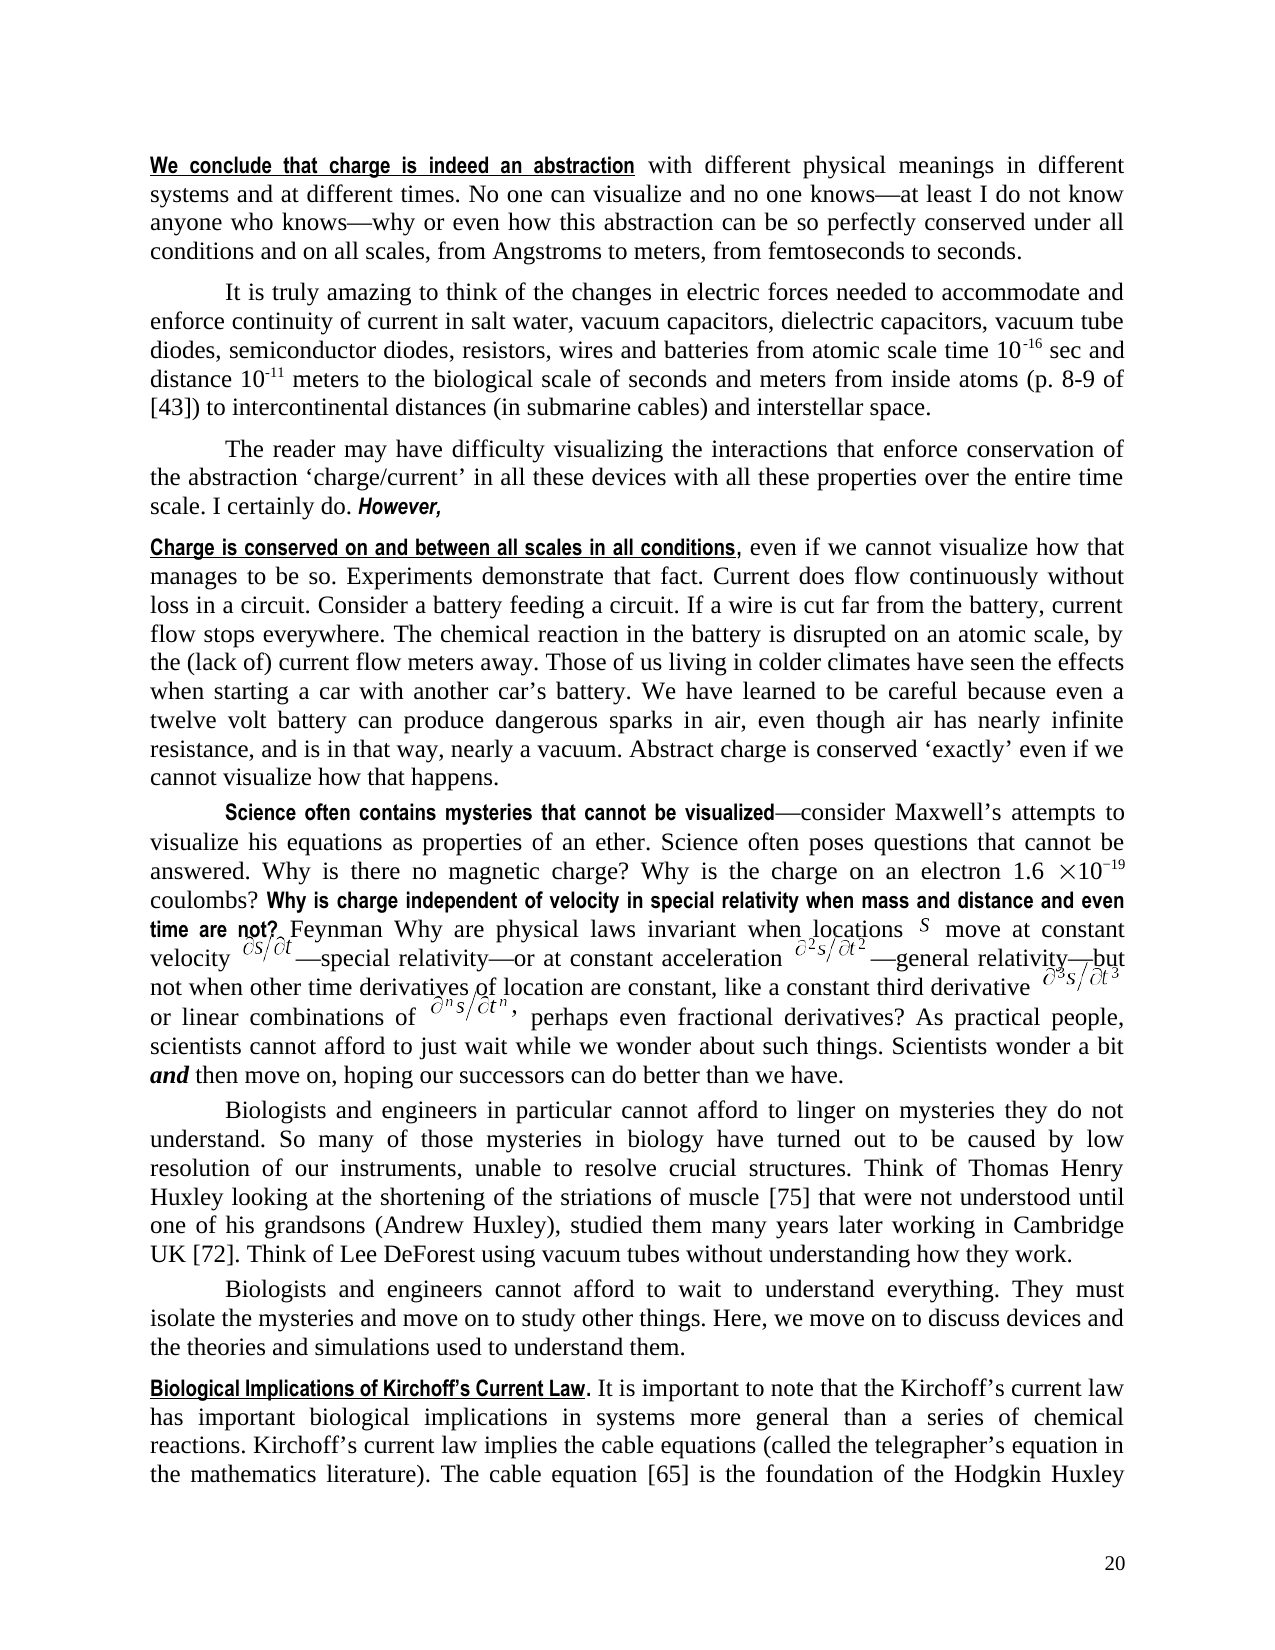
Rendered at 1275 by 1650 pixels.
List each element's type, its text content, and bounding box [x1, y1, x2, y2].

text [150, 1373, 1125, 1488]
text The reader may have difficulty visualizing the interactions that enforce conservation of the abstraction ‘charge/current’ in all these devices with all these properties over the entire time scale. I certainly do. However, [150, 434, 1125, 520]
text We conclude that charge is indeed an abstraction with different physical meanings in different systems and at different times. No one can visualize and no one knows—at least I do not know anyone who knows—why or even how this abstraction can be so perfectly conserved under all conditions and on all scales, from Angstroms to meters, from femtoseconds to seconds. [150, 150, 1125, 265]
text Biologists and engineers in particular cannot afford to linger on mysteries they do not understand. So many of those mysteries in biology have turned out to be caused by low resolution of our instruments, unable to resolve crucial structures. Think of Thomas Henry Huxley looking at the shortening of the striations of muscle [75] that were not understood until one of his grandsons (Andrew Huxley), studied them many years later working in Cambridge UK [72]. Think of Lee DeForest using vacuum tubes without understanding how they work. [150, 1095, 1125, 1268]
text Science often contains mysteries that cannot be visualized—consider Maxwell’s attempts to visualize his equations as properties of an ether. Science often poses questions that cannot be answered. Why is there no magnetic charge? Why is the charge on an electron 1.6 10−19 coulombs? Why is charge independent of velocity in special relativity when mass and distance and even time are not? Feynman Why are physical laws invariant when locations move at constant velocity —special relativity—or at constant acceleration —general relativity—but not when other time derivatives of location are constant, like a constant third derivative or linear combinations of perhaps even fractional derivatives? As practical people, scientists cannot afford to just wait while we wonder about such things. Scientists wonder a bit and then move on, hoping our successors can do better than we have. [150, 797, 1125, 1089]
text Biologists and engineers cannot afford to wait to understand everything. They must isolate the mysteries and move on to study other things. Here, we move on to discuss devices and the theories and simulations used to understand them. [150, 1274, 1125, 1360]
text It is truly amazing to think of the changes in electric forces needed to accommodate and enforce continuity of current in salt water, vacuum capacitors, dielectric capacitors, vacuum tube diodes, semiconductor diodes, resistors, wires and batteries from atomic scale time 10-16 sec and distance 10-11 meters to the biological scale of seconds and meters from inside atoms (p. 8-9 of [43]) to intercontinental distances (in submarine cables) and interstellar space. [150, 277, 1125, 421]
text Charge is conserved on and between all scales in all conditions, even if we cannot visualize how that manages to be so. Experiments demonstrate that fact. Current does flow continuously without loss in a circuit. Consider a battery feeding a circuit. If a wire is cut far from the battery, current flow stops everywhere. The chemical reaction in the battery is disrupted on an atomic scale, by the (lack of) current flow meters away. Those of us living in colder climates have seen the effects when starting a car with another car’s battery. We have learned to be careful because even a twelve volt battery can produce dangerous sparks in air, even though air has nearly infinite resistance, and is in that way, nearly a vacuum. Abstract charge is conserved ‘exactly’ even if we cannot visualize how that happens. [150, 532, 1125, 791]
